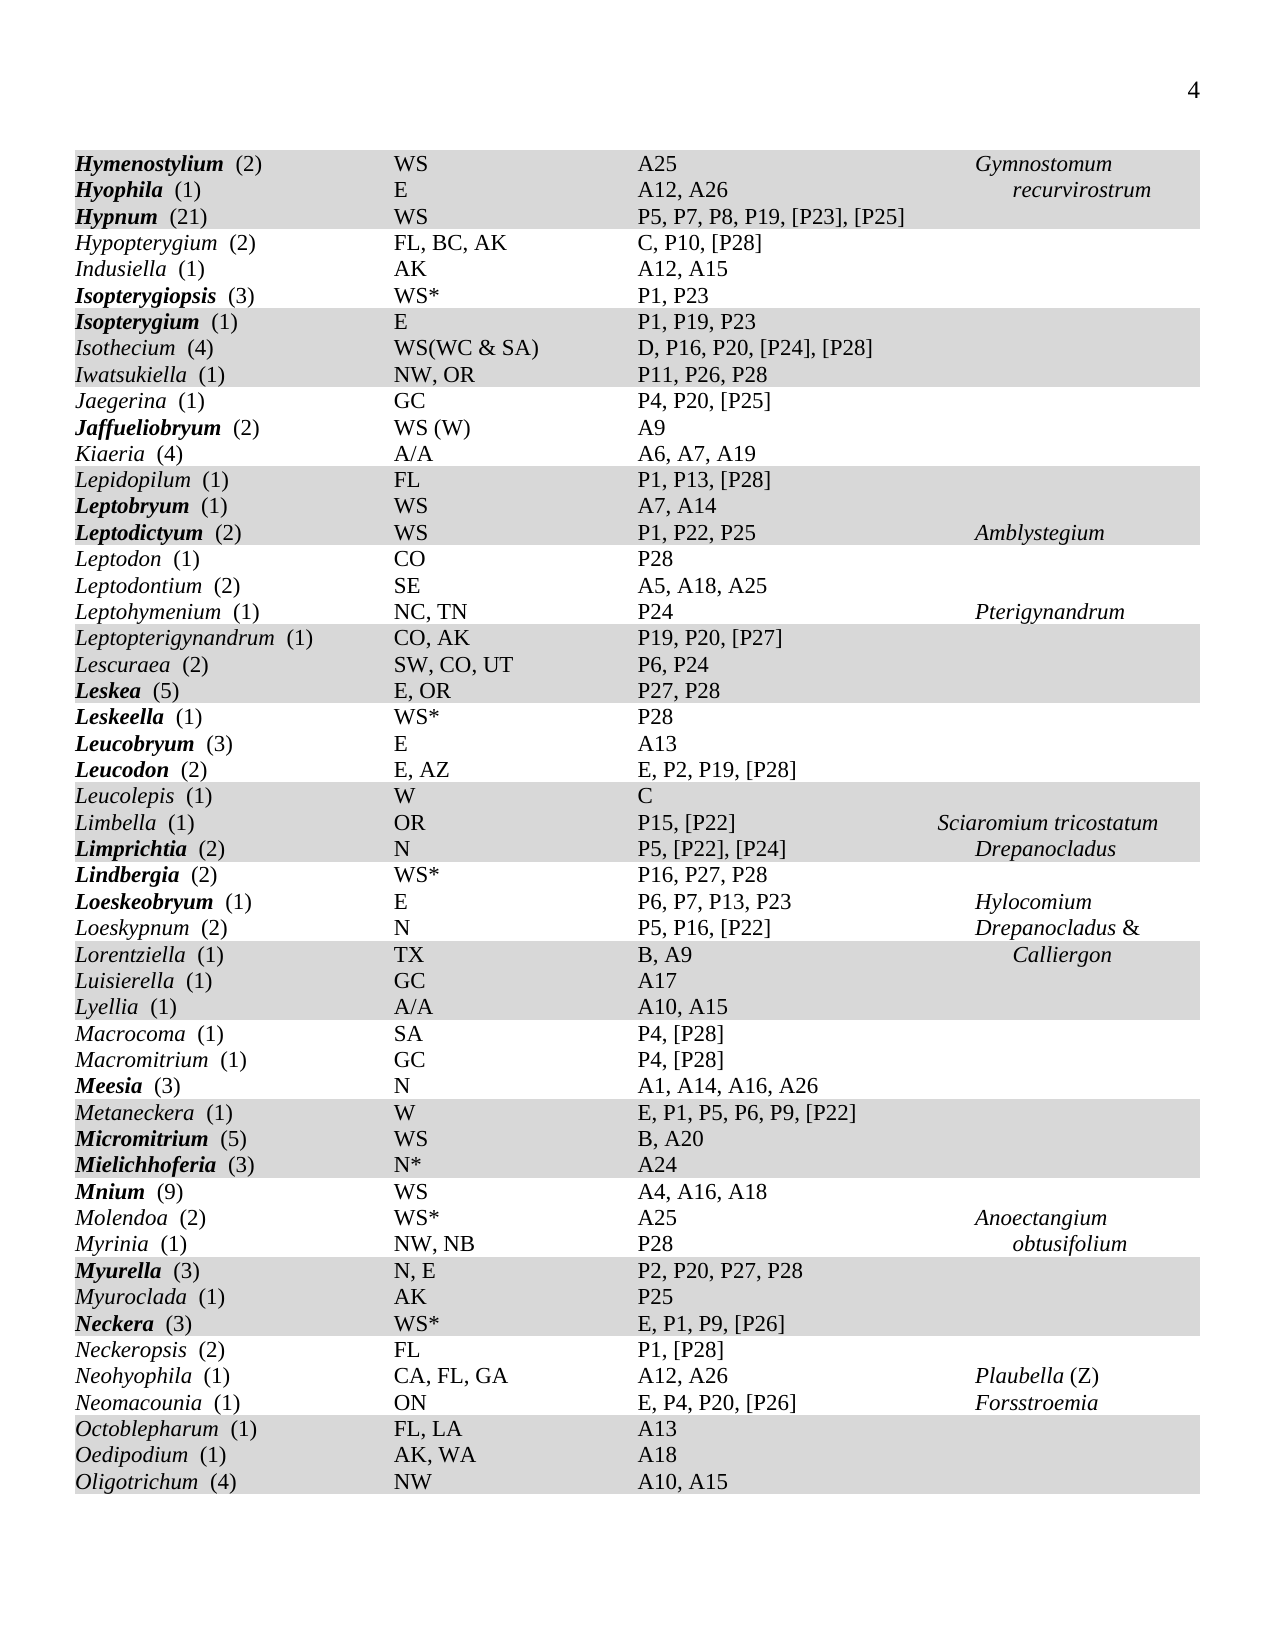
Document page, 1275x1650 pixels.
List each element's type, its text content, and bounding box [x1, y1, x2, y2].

text Kiaeria (4) A/A A6, A7, A19 [75, 440, 1200, 466]
text Leptodon (1) CO P28 [75, 545, 1200, 572]
text Limprichtia (2) N P5, [P22], [P24] Drepanocladus [75, 835, 1200, 862]
text Macromitrium (1) GC P4, [P28] [75, 1046, 1200, 1072]
text Isopterygiopsis (3) WS* P1, P23 [75, 282, 1200, 308]
text Loeskypnum (2) N P5, P16, [P22] Drepanocladus & [75, 914, 1200, 941]
text Hyophila (1) E A12, A26 recurvirostrum [75, 176, 1200, 203]
text Lescuraea (2) SW, CO, UT P6, P24 [75, 651, 1200, 677]
text Jaegerina (1) GC P4, P20, [P25] [75, 387, 1200, 413]
text Lorentziella (1) TX B, A9 Calliergon [75, 941, 1200, 967]
text Metaneckera (1) W E, P1, P5, P6, P9, [P22] [75, 1099, 1200, 1125]
text Hypopterygium (2) FL, BC, AK C, P10, [P28] [75, 229, 1200, 255]
text Hymenostylium (2) WS A25 Gymnostomum [75, 150, 1200, 176]
text Leucodon (2) E, AZ E, P2, P19, [P28] [75, 756, 1200, 782]
text Luisierella (1) GC A17 [75, 967, 1200, 993]
text Mnium (9) WS A4, A16, A18 [75, 1178, 1200, 1204]
text Leptodictyum (2) WS P1, P22, P25 Amblystegium [75, 519, 1200, 545]
text Indusiella (1) AK A12, A15 [75, 255, 1200, 282]
text Macrocoma (1) SA P4, [P28] [75, 1020, 1200, 1046]
text Neckera (3) WS* E, P1, P9, [P26] [75, 1309, 1200, 1336]
text Lindbergia (2) WS* P16, P27, P28 [75, 862, 1200, 888]
text Loeskeobryum (1) E P6, P7, P13, P23 Hylocomium [75, 888, 1200, 914]
text Leskeella (1) WS* P28 [75, 703, 1200, 730]
text Leskea (5) E, OR P27, P28 [75, 677, 1200, 703]
text Neohyophila (1) CA, FL, GA A12, A26 Plaubella (Z) [75, 1362, 1200, 1389]
text Neomacounia (1) ON E, P4, P20, [P26] Forsstroemia [75, 1389, 1200, 1415]
text Limbella (1) OR P15, [P22] Sciaromium tricostatum [75, 809, 1200, 835]
text Lepidopilum (1) FL P1, P13, [P28] [75, 466, 1200, 493]
text Iwatsukiella (1) NW, OR P11, P26, P28 [75, 361, 1200, 387]
text Micromitrium (5) WS B, A20 [75, 1125, 1200, 1151]
text Leucolepis (1) W C [75, 782, 1200, 809]
text Myrinia (1) NW, NB P28 obtusifolium [75, 1231, 1200, 1257]
text Leptohymenium (1) NC, TN P24 Pterigynandrum [75, 598, 1200, 624]
text Oedipodium (1) AK, WA A18 [75, 1441, 1200, 1468]
text Lyellia (1) A/A A10, A15 [75, 993, 1200, 1020]
text Leptobryum (1) WS A7, A14 [75, 493, 1200, 519]
text Myuroclada (1) AK P25 [75, 1283, 1200, 1309]
text Oligotrichum (4) NW A10, A15 [75, 1468, 1200, 1494]
text Octoblepharum (1) FL, LA A13 [75, 1415, 1200, 1441]
text Jaffueliobryum (2) WS (W) A9 [75, 413, 1200, 440]
text Isopterygium (1) E P1, P19, P23 [75, 308, 1200, 334]
text Leptodontium (2) SE A5, A18, A25 [75, 572, 1200, 598]
text Hypnum (21) WS P5, P7, P8, P19, [P23], [P25] [75, 203, 1200, 229]
text Leucobryum (3) E A13 [75, 730, 1200, 756]
text Neckeropsis (2) FL P1, [P28] [75, 1336, 1200, 1362]
text Isothecium (4) WS(WC & SA) D, P16, P20, [P24], [P28] [75, 334, 1200, 361]
text Leptopterigynandrum (1) CO, AK P19, P20, [P27] [75, 624, 1200, 651]
text Mielichhoferia (3) N* A24 [75, 1151, 1200, 1178]
text Meesia (3) N A1, A14, A16, A26 [75, 1072, 1200, 1099]
text Molendoa (2) WS* A25 Anoectangium [75, 1204, 1200, 1231]
text Myurella (3) N, E P2, P20, P27, P28 [75, 1257, 1200, 1283]
